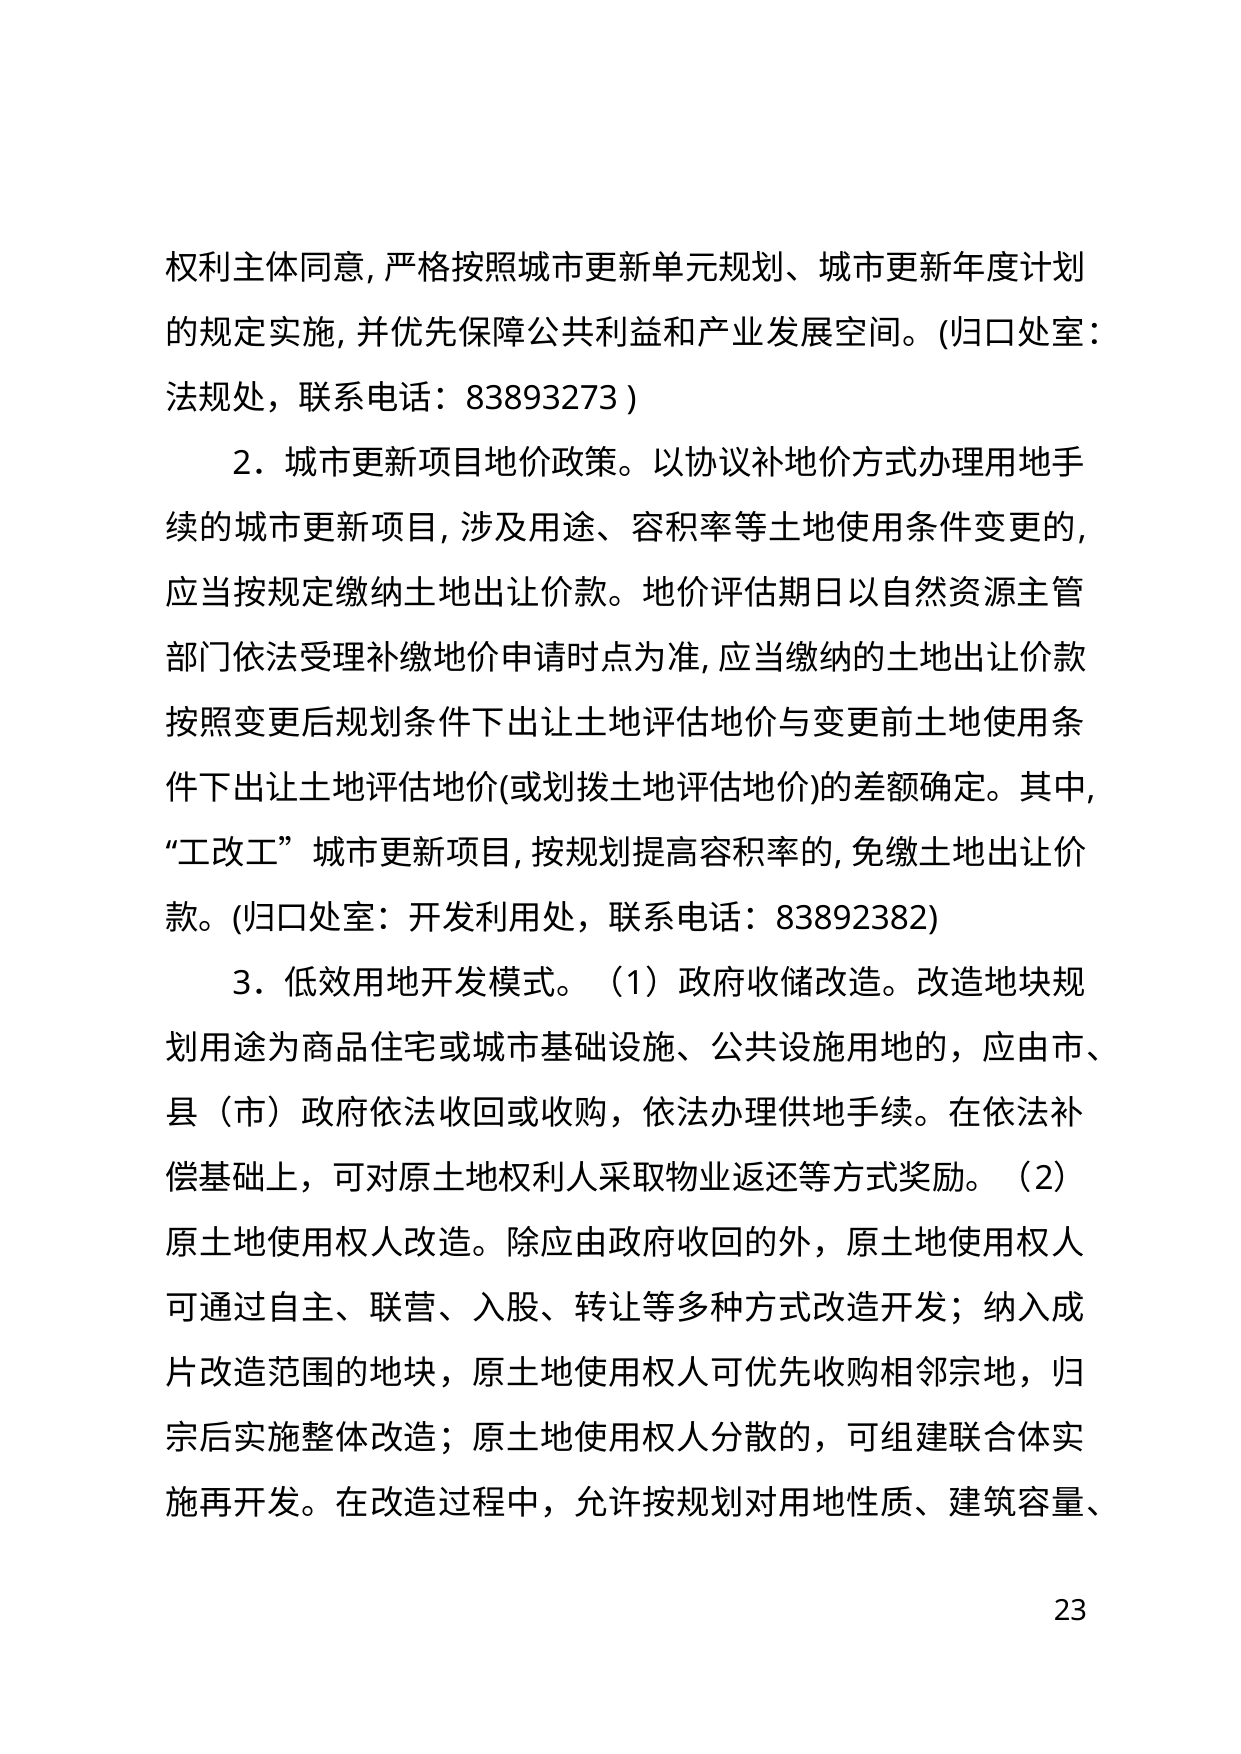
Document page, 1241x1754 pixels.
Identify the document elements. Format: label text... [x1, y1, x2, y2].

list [165, 233, 1087, 428]
list 城市更新项目地价政策。以协议补地价方式办理用地手续的城市更新项目, 涉及用途、容积率等土地使用条件变更的, 应当按规定缴纳土地出让价款。地价评估期日以自然资源主管部门依法受理补缴地价申请时点为准, 应当缴纳的土地出让价款按照变更后规划条件下出让土地评估地价与变更前土地使用条件下出让土地评估地价(或划拨土地评估地价)的差额确定。其中,“工改工”城市更新项目, 按规划提高容积率的, 免缴土地出让价款。(归口处室：开发利用处，联系电话：83892382) [165, 428, 1087, 948]
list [165, 948, 1087, 1533]
